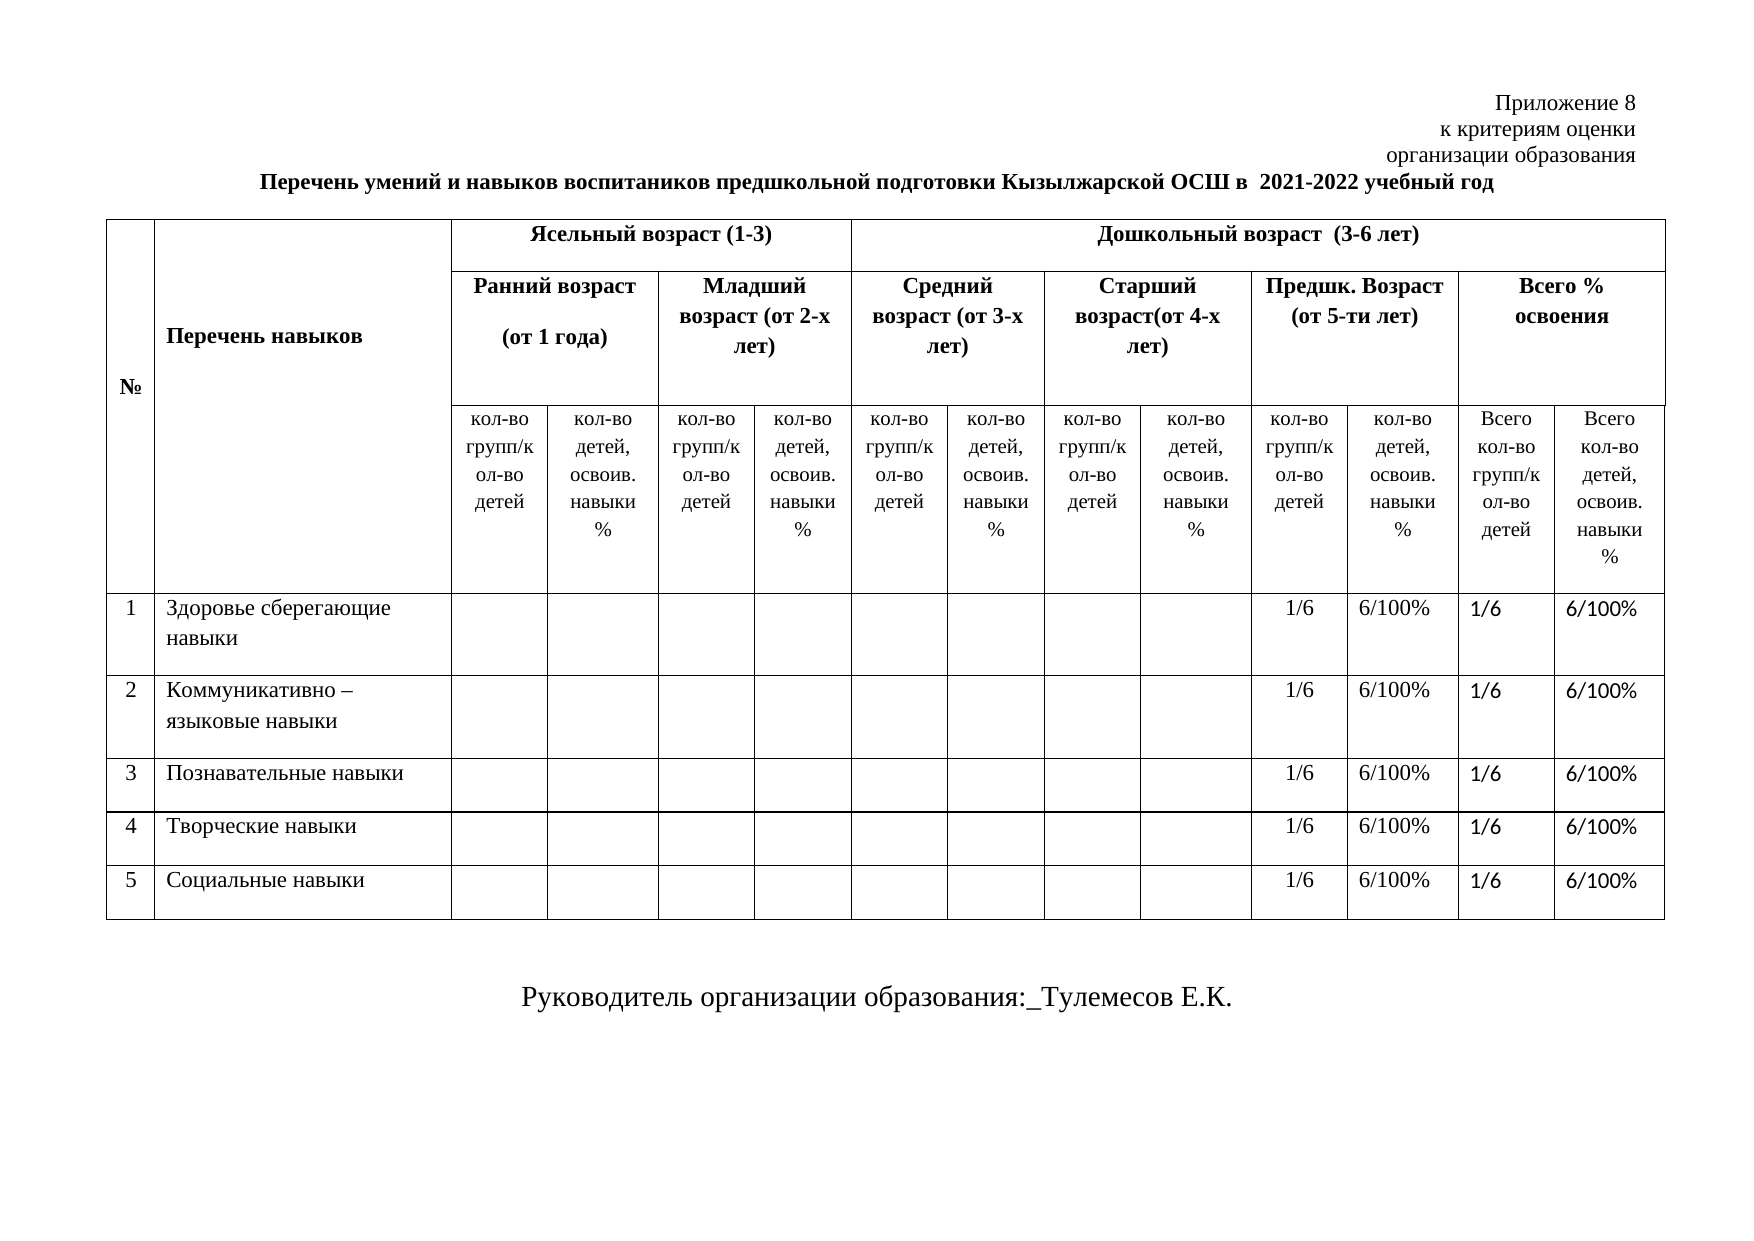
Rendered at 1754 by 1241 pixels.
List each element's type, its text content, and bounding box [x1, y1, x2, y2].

table_cell [548, 813, 658, 865]
table_cell 6/100% [1348, 813, 1458, 865]
table_cell кол-во групп/кол-во детей [452, 406, 547, 593]
table_cell 6/100% [1555, 813, 1664, 865]
table_cell Средний возраст (от 3-х лет) [852, 272, 1044, 405]
table_cell 6/100% [1555, 594, 1664, 675]
table_cell 6/100% [1555, 759, 1664, 811]
table_cell [1141, 676, 1251, 758]
table_cell Всего кол-во групп/кол-во детей [1459, 406, 1554, 593]
table_cell [659, 594, 754, 675]
table_cell Старший возраст(от 4-х лет) [1045, 272, 1251, 405]
table_cell 1/6 [1252, 594, 1347, 675]
table_cell [548, 759, 658, 811]
table_cell Младший возраст (от 2-х лет) [659, 272, 851, 405]
table_cell 1/6 [1252, 813, 1347, 865]
table_cell [1141, 594, 1251, 675]
table_cell кол-во детей, освоив. навыки % [948, 406, 1044, 593]
table_cell кол-во групп/кол-во детей [852, 406, 947, 593]
table_cell 3 [107, 759, 154, 811]
table_cell 6/100% [1348, 594, 1458, 675]
table_cell Ранний возраст (от 1 года) [452, 272, 658, 405]
table_cell кол-во групп/кол-во детей [659, 406, 754, 593]
table_cell [452, 594, 547, 675]
table_cell [755, 759, 851, 811]
table_cell [659, 759, 754, 811]
table_cell [452, 676, 547, 758]
table_cell [852, 594, 947, 675]
table_cell 6/100% [1555, 676, 1664, 758]
table_cell [548, 594, 658, 675]
table_cell Всего % освоения [1459, 272, 1665, 405]
table_cell 2 [107, 676, 154, 758]
table_cell 6/100% [1348, 759, 1458, 811]
table_cell 1/6 [1459, 676, 1554, 758]
table_cell кол-во детей, освоив. навыки % [755, 406, 851, 593]
table_cell кол-во групп/кол-во детей [1045, 406, 1140, 593]
table_cell 6/100% [1348, 866, 1458, 919]
table_cell [948, 866, 1044, 919]
table_cell кол-во детей, освоив. навыки % [548, 406, 658, 593]
table_cell 1/6 [1459, 759, 1554, 811]
table_cell 1/6 [1459, 594, 1554, 675]
table_cell [948, 759, 1044, 811]
table_cell [755, 813, 851, 865]
table_cell [852, 676, 947, 758]
table_cell [548, 676, 658, 758]
table_cell [755, 594, 851, 675]
table_header № [107, 220, 154, 593]
text организации образования [118, 141, 1636, 168]
table_cell [755, 676, 851, 758]
table_cell [948, 676, 1044, 758]
table_cell 1/6 [1459, 813, 1554, 865]
table_cell [452, 866, 547, 919]
table_cell [659, 813, 754, 865]
table_cell [452, 759, 547, 811]
table_cell 1/6 [1252, 866, 1347, 919]
table_cell [755, 866, 851, 919]
table_header Перечень навыков [155, 220, 451, 593]
table_cell [548, 866, 658, 919]
table_cell 1/6 [1459, 866, 1554, 919]
table_cell Всего кол-во детей, освоив. навыки % [1555, 406, 1664, 593]
table_cell Социальные навыки [155, 866, 451, 919]
table_header Ясельный возраст (1-3) [452, 220, 851, 271]
table_cell [1045, 866, 1140, 919]
table_cell 5 [107, 866, 154, 919]
table_cell [948, 594, 1044, 675]
text Перечень умений и навыков воспитаников предшкольной подготовки Кызылжарской ОСШ в 2021-2022 учебный год [118, 168, 1636, 194]
table_cell [1141, 813, 1251, 865]
table_cell [852, 813, 947, 865]
text Руководитель организации образования:_Тулемесов Е.К. [118, 979, 1636, 1013]
table_cell [659, 866, 754, 919]
table_cell Здоровье сберегающие навыки [155, 594, 451, 675]
table_cell кол-во групп/кол-во детей [1252, 406, 1347, 593]
table_cell Творческие навыки [155, 813, 451, 865]
table_cell [1045, 759, 1140, 811]
table_cell [1141, 759, 1251, 811]
table_cell 1 [107, 594, 154, 675]
table_cell кол-во детей, освоив. навыки % [1348, 406, 1458, 593]
table_cell [852, 759, 947, 811]
table_cell [1045, 676, 1140, 758]
text Приложение 8 [118, 89, 1636, 115]
table_cell 6/100% [1555, 866, 1664, 919]
table_cell [1045, 813, 1140, 865]
table_cell [1141, 866, 1251, 919]
table_cell [452, 813, 547, 865]
table_cell [1045, 594, 1140, 675]
table_cell [659, 676, 754, 758]
table_cell 1/6 [1252, 759, 1347, 811]
table_cell кол-во детей, освоив. навыки % [1141, 406, 1251, 593]
text к критериям оценки [118, 115, 1636, 141]
table_cell 6/100% [1348, 676, 1458, 758]
table_cell [852, 866, 947, 919]
table_header Дошкольный возраст (3-6 лет) [852, 220, 1665, 271]
table_cell [948, 813, 1044, 865]
table_cell Коммуникативно – языковые навыки [155, 676, 451, 758]
table_cell Предшк. Возраст (от 5-ти лет) [1252, 272, 1458, 405]
table_cell Познавательные навыки [155, 759, 451, 811]
table_cell 1/6 [1252, 676, 1347, 758]
table_cell 4 [107, 813, 154, 865]
